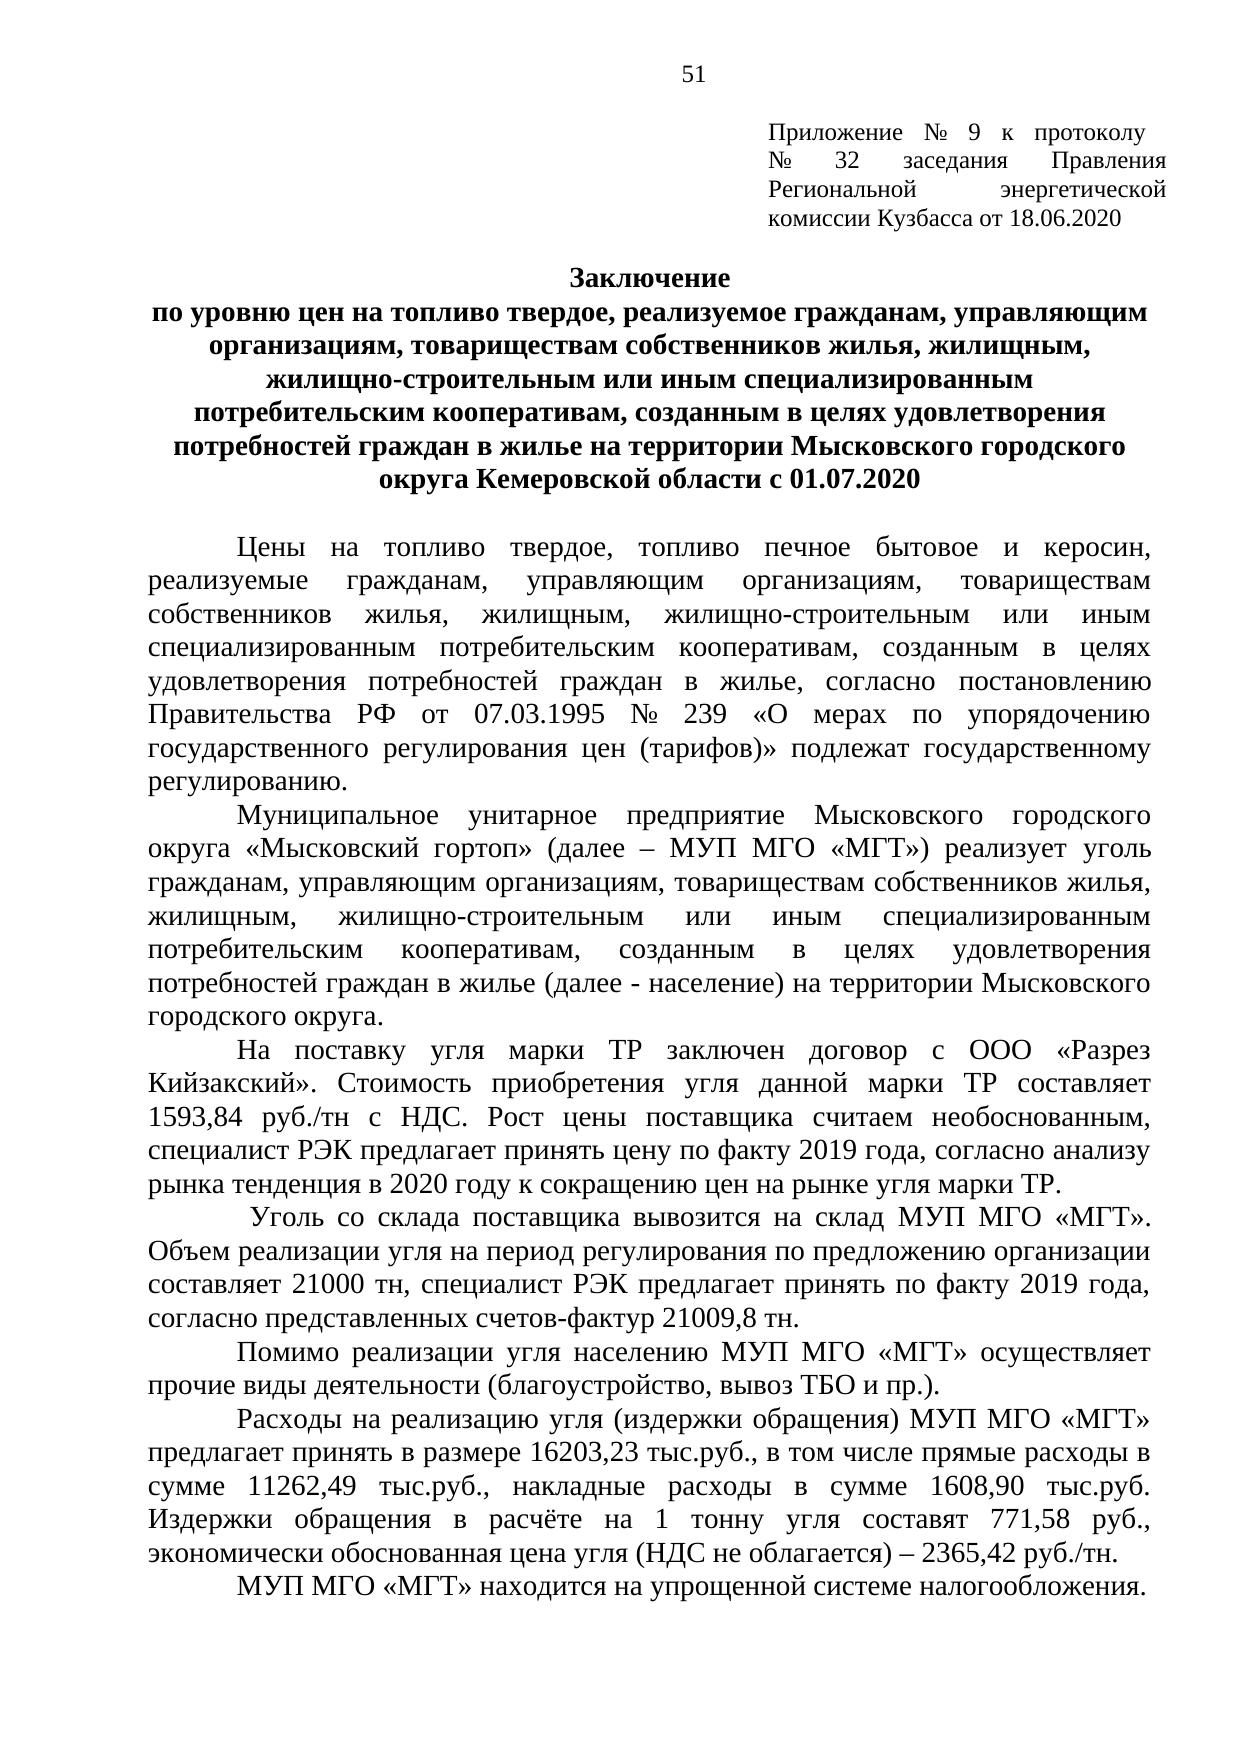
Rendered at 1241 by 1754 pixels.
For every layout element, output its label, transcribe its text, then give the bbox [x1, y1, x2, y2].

text Уголь со склада поставщика вывозится на склад МУП МГО «МГТ». Объем реализации угля на период регулирования по предложению организации составляет 21000 тн, специалист РЭК предлагает принять по факту 2019 года, согласно представленных счетов-фактур 21009,8 тн. [148, 1199, 1152, 1334]
text по уровню цен на топливо твердое, реализуемое гражданам, управляющим организациям, товариществам собственников жилья, жилищным, жилищно-строительным или иным специализированным потребительским кооперативам, созданным в целях удовлетворения потребностей граждан в жилье на территории Мысковского городского округа Кемеровской области с 01.07.2020 [148, 294, 1152, 495]
text Приложение № 9 к протоколу № 32 заседания Правления Региональной энергетической комиссии Кузбасса от 18.06.2020 [768, 117, 1167, 232]
text Расходы на реализацию угля (издержки обращения) МУП МГО «МГТ» предлагает принять в размере 16203,23 тыс.руб., в том числе прямые расходы в сумме 11262,49 тыс.руб., накладные расходы в сумме 1608,90 тыс.руб. Издержки обращения в расчёте на 1 тонну угля составят 771,58 руб., экономически обоснованная цена угля (НДС не облагается) – 2365,42 руб./тн. [148, 1401, 1152, 1568]
text Муниципальное унитарное предприятие Мысковского городского округа «Мысковский гортоп» (далее – МУП МГО «МГТ») реализует уголь гражданам, управляющим организациям, товариществам собственников жилья, жилищным, жилищно-строительным или иным специализированным потребительским кооперативам, созданным в целях удовлетворения потребностей граждан в жилье (далее - население) на территории Мысковского городского округа. [148, 797, 1152, 1032]
text Заключение [148, 260, 1152, 294]
text МУП МГО «МГТ» находится на упрощенной системе налогообложения. [148, 1568, 1152, 1602]
text Цены на топливо твердое, топливо печное бытовое и керосин, реализуемые гражданам, управляющим организациям, товариществам собственников жилья, жилищным, жилищно-строительным или иным специализированным потребительским кооперативам, созданным в целях удовлетворения потребностей граждан в жилье, согласно постановлению Правительства РФ от 07.03.1995 № 239 «О мерах по упорядочению государственного регулирования цен (тарифов)» подлежат государственному регулированию. [148, 529, 1152, 797]
text Помимо реализации угля населению МУП МГО «МГТ» осуществляет прочие виды деятельности (благоустройство, вывоз ТБО и пр.). [148, 1334, 1152, 1401]
text На поставку угля марки ТР заключен договор с ООО «Разрез Кийзакский». Стоимость приобретения угля данной марки ТР составляет 1593,84 руб./тн с НДС. Рост цены поставщика считаем необоснованным, специалист РЭК предлагает принять цену по факту 2019 года, согласно анализу рынка тенденция в 2020 году к сокращению цен на рынке угля марки ТР. [148, 1032, 1152, 1199]
